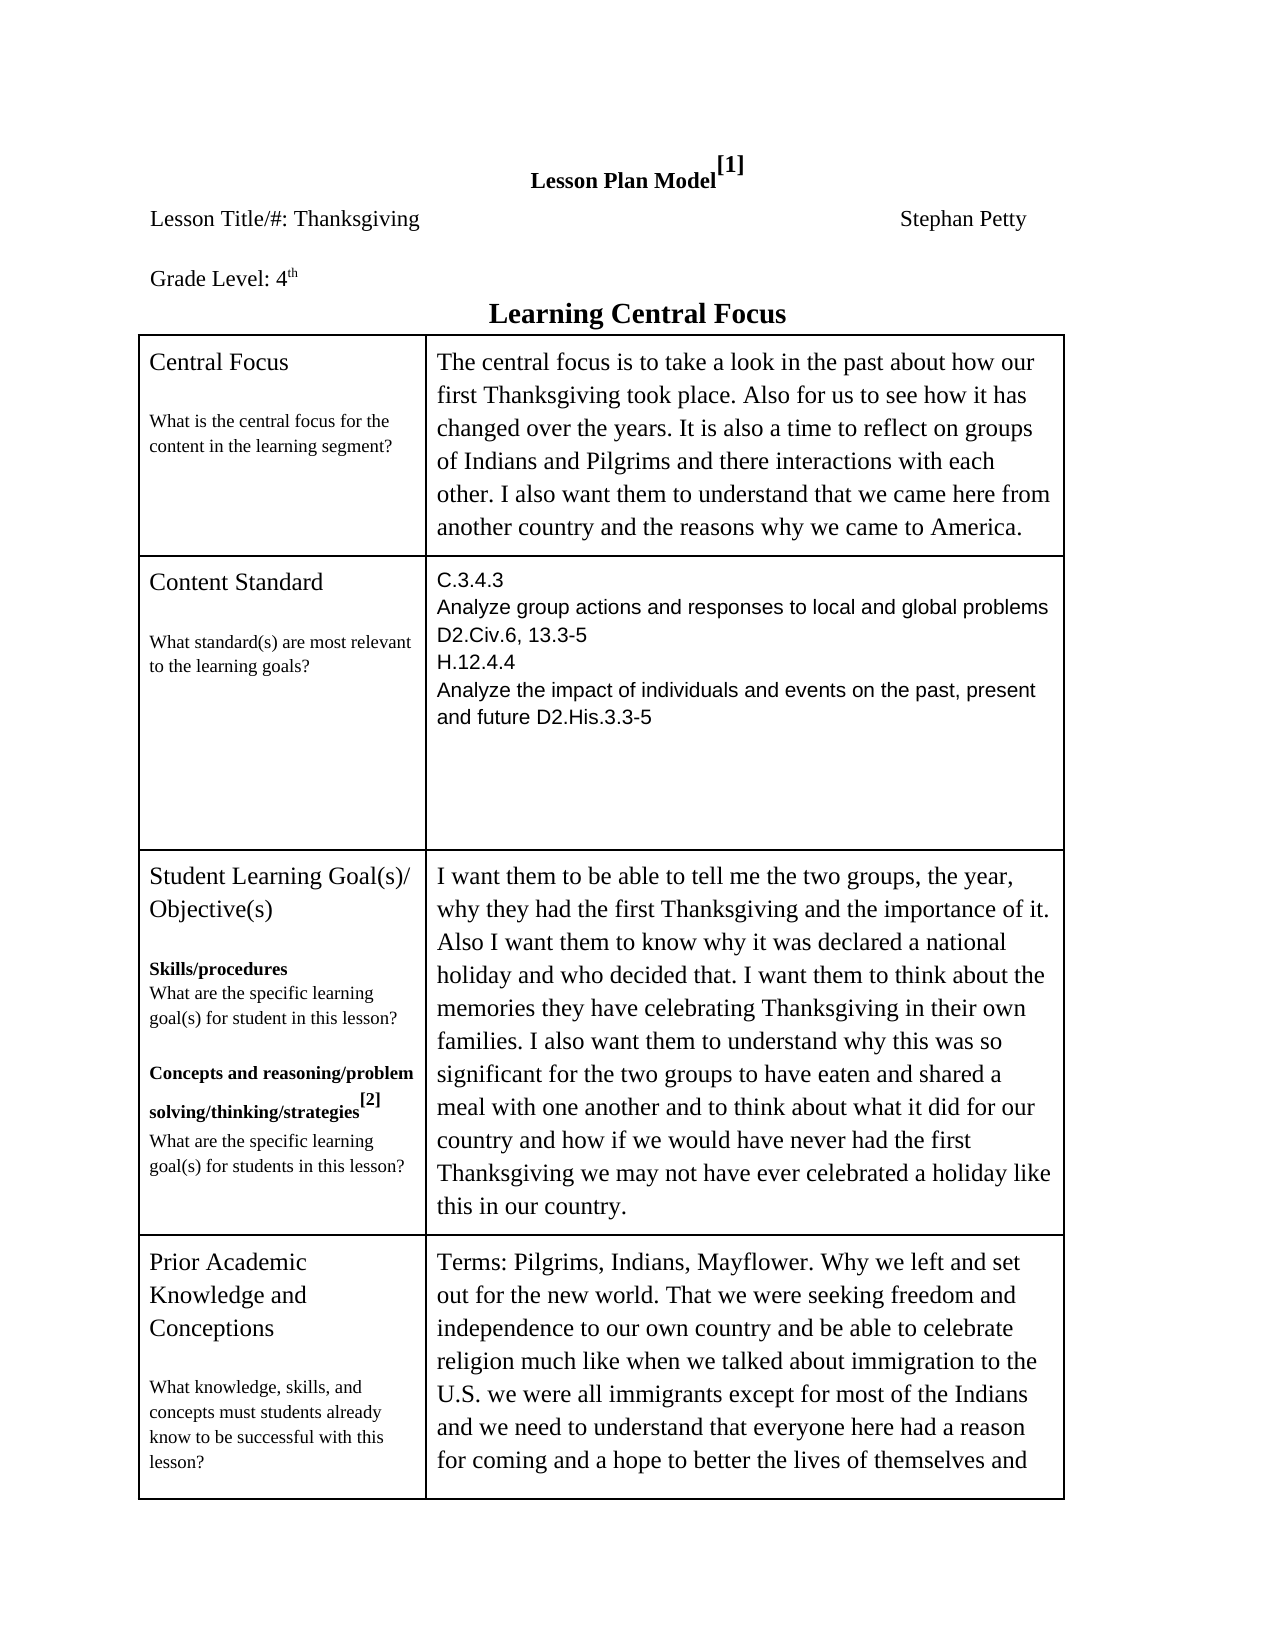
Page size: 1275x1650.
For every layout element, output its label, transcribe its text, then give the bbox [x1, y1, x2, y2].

table_cell I want them to be able to tell me the two groups, the year, why they had the first Thanksgiving and the importance of it. Also I want them to know why it was declared a national holiday and who decided that. I want them to think about the memories they have celebrating Thanksgiving in their own families. I also want them to understand why this was so significant for the two groups to have eaten and shared a meal with one another and to think about what it did for our country and how if we would have never had the first Thanksgiving we may not have ever celebrated a holiday like this in our country. [427, 851, 1063, 1234]
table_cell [427, 1236, 1063, 1498]
text Lesson Title/#: Thanksgiving Stephan Petty [150, 205, 1125, 231]
text Learning Central Focus [150, 296, 1125, 329]
text Lesson Plan Model[1] [150, 150, 1125, 198]
table_cell C.3.4.3 Analyze group actions and responses to local and global problems D2.Civ.6, 13.3-5 H.12.4.4 Analyze the impact of individuals and events on the past, present and future D2.His.3.3-5 [427, 557, 1063, 849]
table_header Central Focus What is the central focus for the content in the learning segment? [140, 336, 425, 555]
table_header The central focus is to take a look in the past about how our first Thanksgiving took place. Also for us to see how it has changed over the years. It is also a time to reflect on groups of Indians and Pilgrims and there interactions with each other. I also want them to understand that we came here from another country and the reasons why we came to America. [427, 336, 1063, 555]
text Grade Level: 4th [150, 266, 1125, 292]
table_cell Student Learning Goal(s)/ Objective(s) Skills/procedures What are the specific learning goal(s) for student in this lesson? Concepts and reasoning/problem solving/thinking/strategies[2] What are the specific learning goal(s) for students in this lesson? [140, 851, 425, 1234]
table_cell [140, 1236, 425, 1498]
table_cell Content Standard What standard(s) are most relevant to the learning goals? [140, 557, 425, 849]
